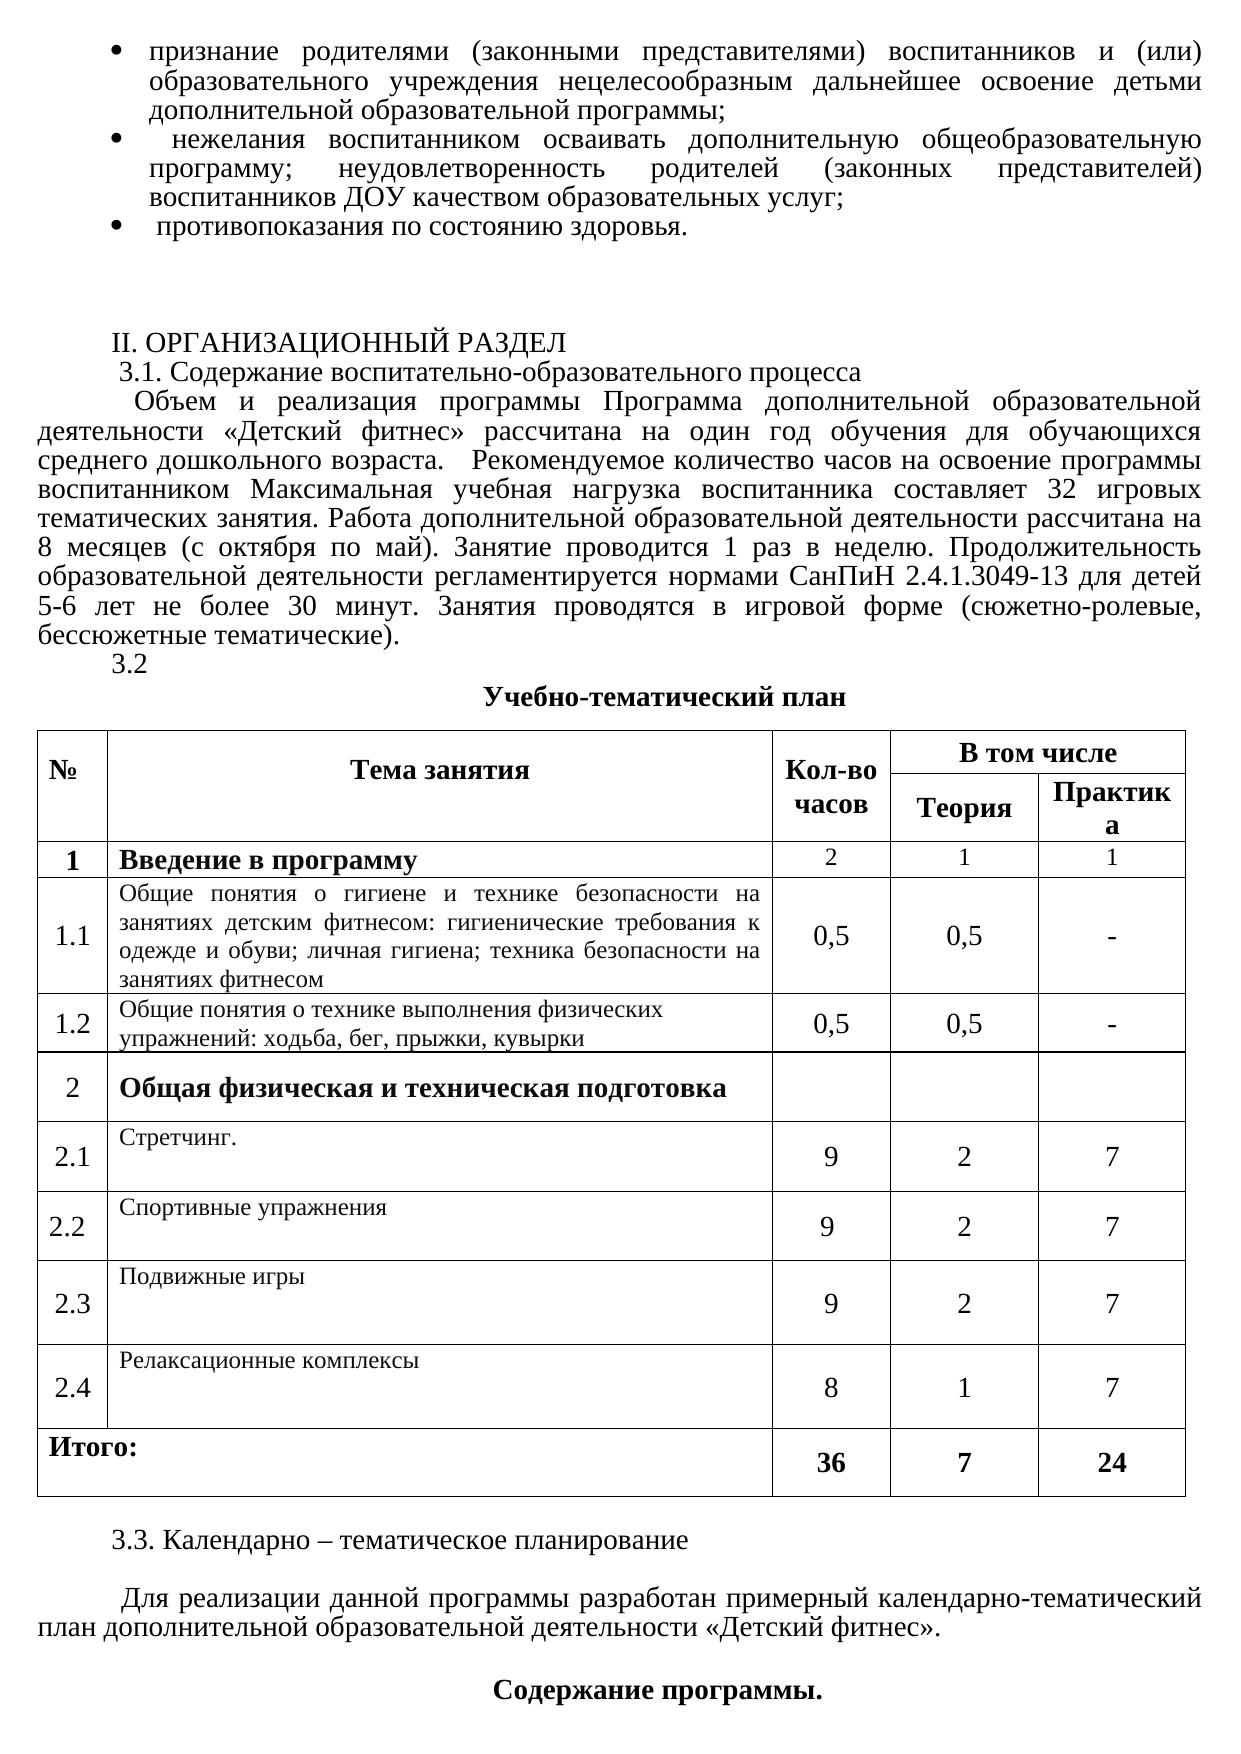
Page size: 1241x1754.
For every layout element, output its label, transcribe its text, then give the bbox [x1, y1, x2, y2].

table_cell 1 [38, 842, 107, 877]
text Объем и реализация программы Программа дополнительной образовательной деятельности «Детский фитнес» рассчитана на один год обучения для обучающихся среднего дошкольного возраста. Рекомендуемое количество часов на освоение программы воспитанником Максимальная учебная нагрузка воспитанника составляет 32 игровых тематических занятия. Работа дополнительной образовательной деятельности рассчитана на 8 месяцев (с октября по май). Занятие проводится 1 раз в неделю. Продолжительность образовательной деятельности регламентируется нормами СанПиН 2.4.1.3049-13 для детей 5-6 лет не более 30 минут. Занятия проводятся в игровой форме (сюжетно-ролевые, бессюжетные тематические). [37, 387, 1203, 650]
table_cell 36 [773, 1429, 890, 1496]
table_cell 7 [1039, 1345, 1185, 1428]
table_header № [38, 731, 107, 841]
table_header В том числе [891, 731, 1185, 773]
text Для реализации данной программы разработан примерный календарно-тематический план дополнительной образовательной деятельности «Детский фитнес». [37, 1584, 1203, 1643]
table_cell Теория [891, 774, 1038, 841]
table_cell Спортивные упражнения [108, 1192, 772, 1260]
table_cell [891, 1053, 1038, 1121]
table_cell 24 [1039, 1429, 1185, 1496]
table_cell Релаксационные комплексы [108, 1345, 772, 1428]
table_cell [773, 1053, 890, 1121]
table_cell Стретчинг. [108, 1122, 772, 1191]
table_cell [1039, 1053, 1185, 1121]
text 3.3. Календарно – тематическое планирование [37, 1526, 1203, 1555]
table_cell 0,5 [891, 878, 1038, 993]
table_cell 1.1 [38, 878, 107, 993]
table_cell 0,5 [891, 994, 1038, 1051]
text 3.1. Содержание воспитательно-образовательного процесса [37, 358, 1203, 387]
text 3.2 [37, 650, 1203, 679]
table_cell 2 [891, 1122, 1038, 1191]
table_cell 2 [891, 1192, 1038, 1260]
table_cell 1.2 [38, 994, 107, 1051]
table_cell 2.3 [38, 1261, 107, 1344]
list противопоказания по состоянию здоровья. [111, 212, 1203, 242]
table_cell 2.2 [38, 1192, 107, 1260]
table_cell 1 [891, 842, 1038, 877]
table_cell Итого: [38, 1429, 772, 1496]
table_cell 2 [891, 1261, 1038, 1344]
table_cell - [1039, 878, 1185, 993]
table_cell 9 [773, 1261, 890, 1344]
table_cell 7 [1039, 1122, 1185, 1191]
table_cell Практика [1039, 774, 1185, 841]
table_cell Общие понятия о технике выполнения физических упражнений: ходьба, бег, прыжки, кувырки [108, 994, 772, 1051]
text Учебно-тематический план [37, 679, 1203, 713]
table_cell Общие понятия о гигиене и технике безопасности на занятиях детским фитнесом: гигиенические требования к одежде и обуви; личная гигиена; техника безопасности на занятиях фитнесом [108, 878, 772, 993]
list признание родителями (законными представителями) воспитанников и (или) образовательного учреждения нецелесообразным дальнейшее освоение детьми дополнительной образовательной программы; [111, 37, 1203, 125]
table_cell 0,5 [773, 878, 890, 993]
table_cell 9 [773, 1122, 890, 1191]
table_cell 7 [1039, 1192, 1185, 1260]
table_cell 1 [891, 1345, 1038, 1428]
table_cell 0,5 [773, 994, 890, 1051]
table_cell 1 [1039, 842, 1185, 877]
table_cell 2 [773, 842, 890, 877]
list нежелания воспитанником осваивать дополнительную общеобразовательную программу; неудовлетворенность родителей (законных представителей) воспитанников ДОУ качеством образовательных услуг; [111, 125, 1203, 212]
table_cell 2.1 [38, 1122, 107, 1191]
table_cell Подвижные игры [108, 1261, 772, 1344]
table_cell - [1039, 994, 1185, 1051]
table_cell 7 [1039, 1261, 1185, 1344]
table_cell 8 [773, 1345, 890, 1428]
table_cell 2 [38, 1053, 107, 1121]
table_header Кол-во часов [773, 731, 890, 841]
table_cell 7 [891, 1429, 1038, 1496]
list Содержание программы. [112, 1672, 1203, 1705]
table_cell Общая физическая и техническая подготовка [108, 1053, 772, 1121]
table_cell 9 [773, 1192, 890, 1260]
text II. ОРГАНИЗАЦИОННЫЙ РАЗДЕЛ [37, 329, 1203, 358]
table_header Тема занятия [108, 731, 772, 841]
table_cell 2.4 [38, 1345, 107, 1428]
table_cell Введение в программу [108, 842, 772, 877]
